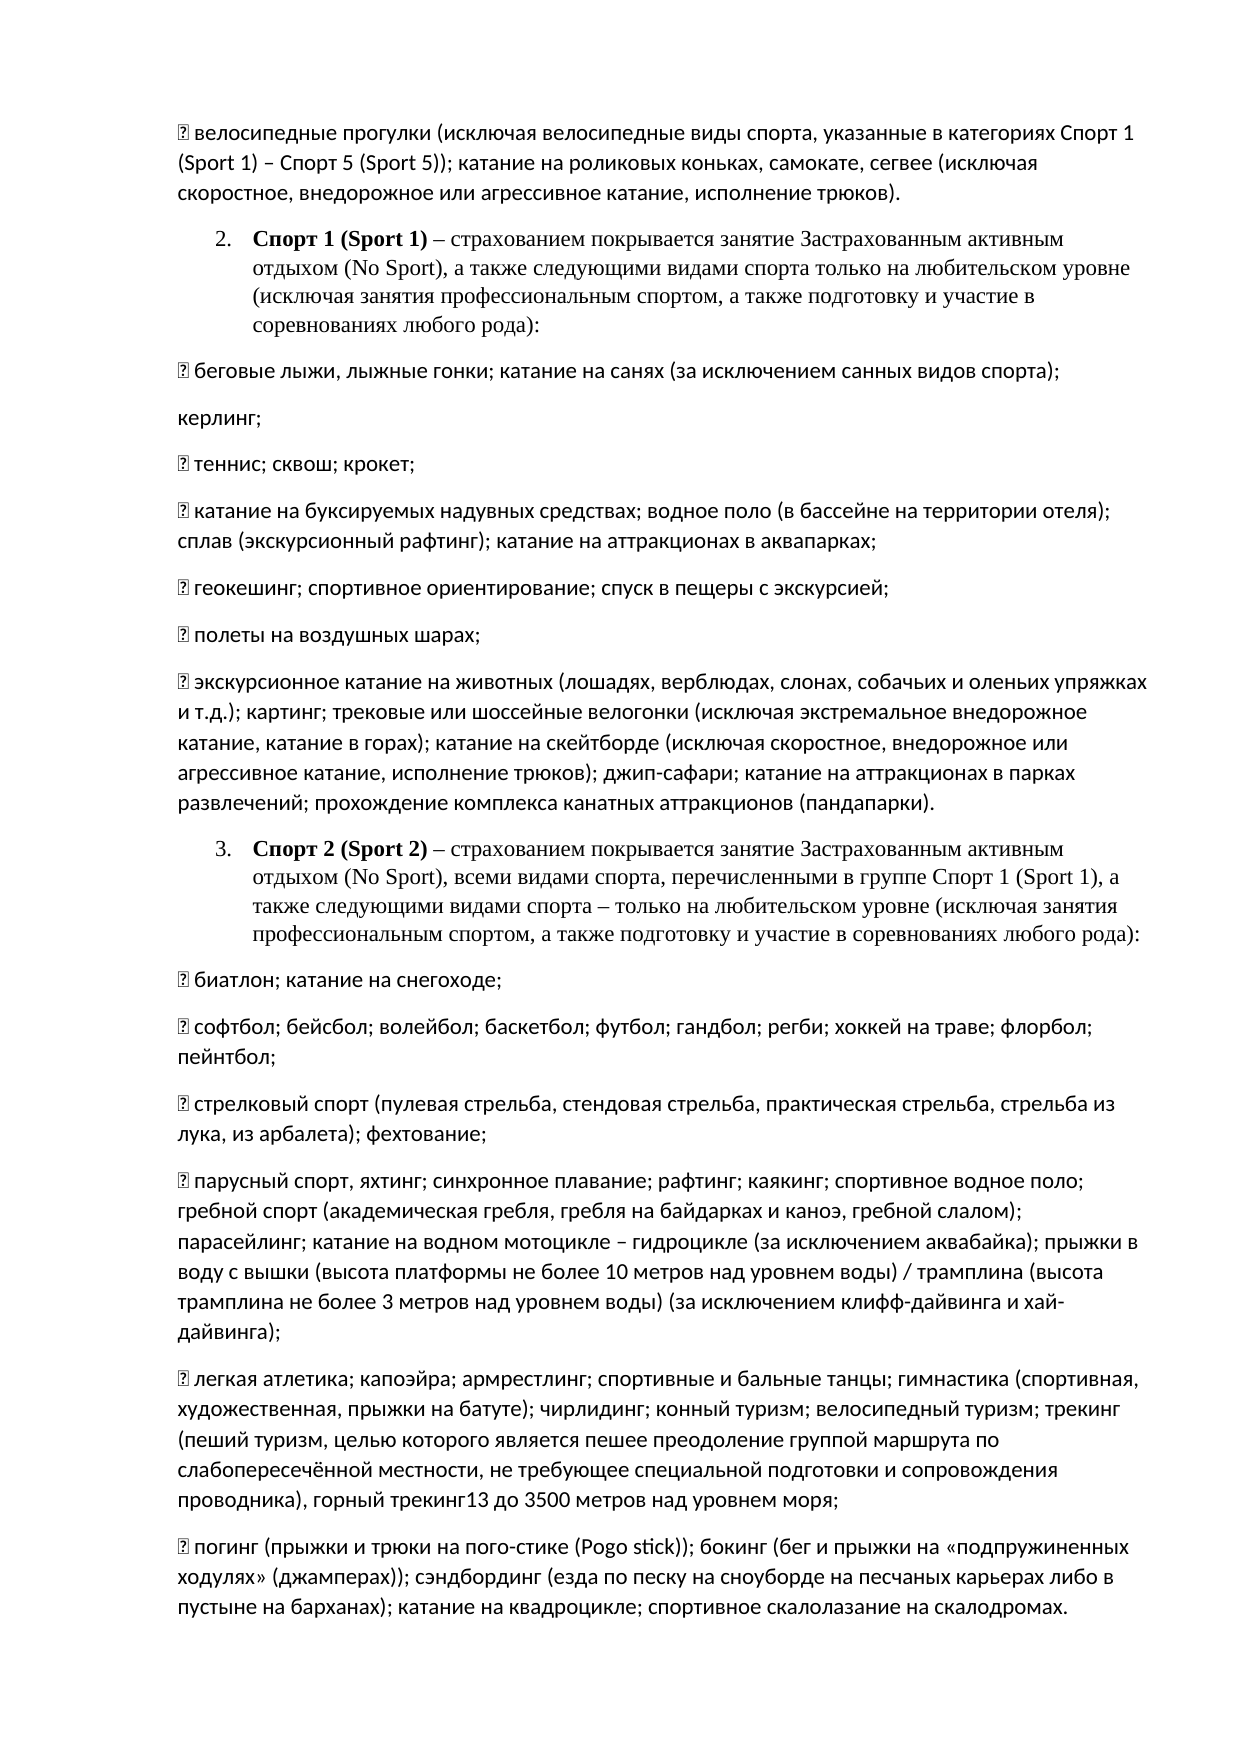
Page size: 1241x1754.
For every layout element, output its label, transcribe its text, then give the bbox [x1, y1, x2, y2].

text керлинг; [177, 403, 1152, 431]
text  стрелковый спорт (пулевая стрельба, стендовая стрельба, практическая стрельба, стрельба из лука, из арбалета); фехтование; [177, 1089, 1152, 1148]
text  легкая атлетика; капоэйра; армрестлинг; спортивные и бальные танцы; гимнастика (спортивная, художественная, прыжки на батуте); чирлидинг; конный туризм; велосипедный туризм; трекинг (пеший туризм, целью которого является пешее преодоление группой маршрута по слабопересечённой местности, не требующее специальной подготовки и сопровождения проводника), горный трекинг13 до 3500 метров над уровнем моря; [177, 1364, 1152, 1513]
text  геокешинг; спортивное ориентирование; спуск в пещеры с экскурсией; [177, 573, 1152, 602]
text  беговые лыжи, лыжные гонки; катание на санях (за исключением санных видов спорта); [177, 356, 1152, 384]
text  экскурсионное катание на животных (лошадях, верблюдах, слонах, собачьих и оленьих упряжках и т.д.); картинг; трековые или шоссейные велогонки (исключая экстремальное внедорожное катание, катание в горах); катание на скейтборде (исключая скоростное, внедорожное или агрессивное катание, исполнение трюков); джип-сафари; катание на аттракционах в парках развлечений; прохождение комплекса канатных аттракционов (пандапарки). [177, 667, 1152, 816]
text  парусный спорт, яхтинг; синхронное плавание; рафтинг; каякинг; спортивное водное поло; гребной спорт (академическая гребля, гребля на байдарках и каноэ, гребной слалом); парасейлинг; катание на водном мотоцикле – гидроцикле (за исключением аквабайка); прыжки в воду с вышки (высота платформы не более 10 метров над уровнем воды) / трамплина (высота трамплина не более 3 метров над уровнем воды) (за исключением клифф-дайвинга и хай-дайвинга); [177, 1166, 1152, 1346]
text  биатлон; катание на снегоходе; [177, 965, 1152, 993]
text  погинг (прыжки и трюки на пого-стике (Pogo stick)); бокинг (бег и прыжки на «подпружиненных ходулях» (джамперах)); сэндбординг (езда по песку на сноуборде на песчаных карьерах либо в пустыне на барханах); катание на квадроцикле; спортивное скалолазание на скалодромах. [177, 1532, 1152, 1621]
text  велосипедные прогулки (исключая велосипедные виды спорта, указанные в категориях Спорт 1 (Sport 1) – Спорт 5 (Sport 5)); катание на роликовых коньках, самокате, сегвее (исключая скоростное, внедорожное или агрессивное катание, исполнение трюков). [177, 118, 1152, 207]
list Спорт 1 (Sport 1) – страхованием покрывается занятие Застрахованным активным отдыхом (No Sport), а также следующими видами спорта только на любительском уровне (исключая занятия профессиональным спортом, а также подготовку и участие в соревнованиях любого рода): [215, 225, 1152, 337]
text  софтбол; бейсбол; волейбол; баскетбол; футбол; гандбол; регби; хоккей на траве; флорбол; пейнтбол; [177, 1012, 1152, 1071]
text  катание на буксируемых надувных средствах; водное поло (в бассейне на территории отеля); сплав (экскурсионный рафтинг); катание на аттракционах в аквапарках; [177, 496, 1152, 555]
text  теннис; сквош; крокет; [177, 449, 1152, 478]
list Спорт 2 (Sport 2) – страхованием покрывается занятие Застрахованным активным отдыхом (No Sport), всеми видами спорта, перечисленными в группе Спорт 1 (Sport 1), а также следующими видами спорта – только на любительском уровне (исключая занятия профессиональным спортом, а также подготовку и участие в соревнованиях любого рода): [215, 835, 1152, 947]
text  полеты на воздушных шарах; [177, 620, 1152, 648]
